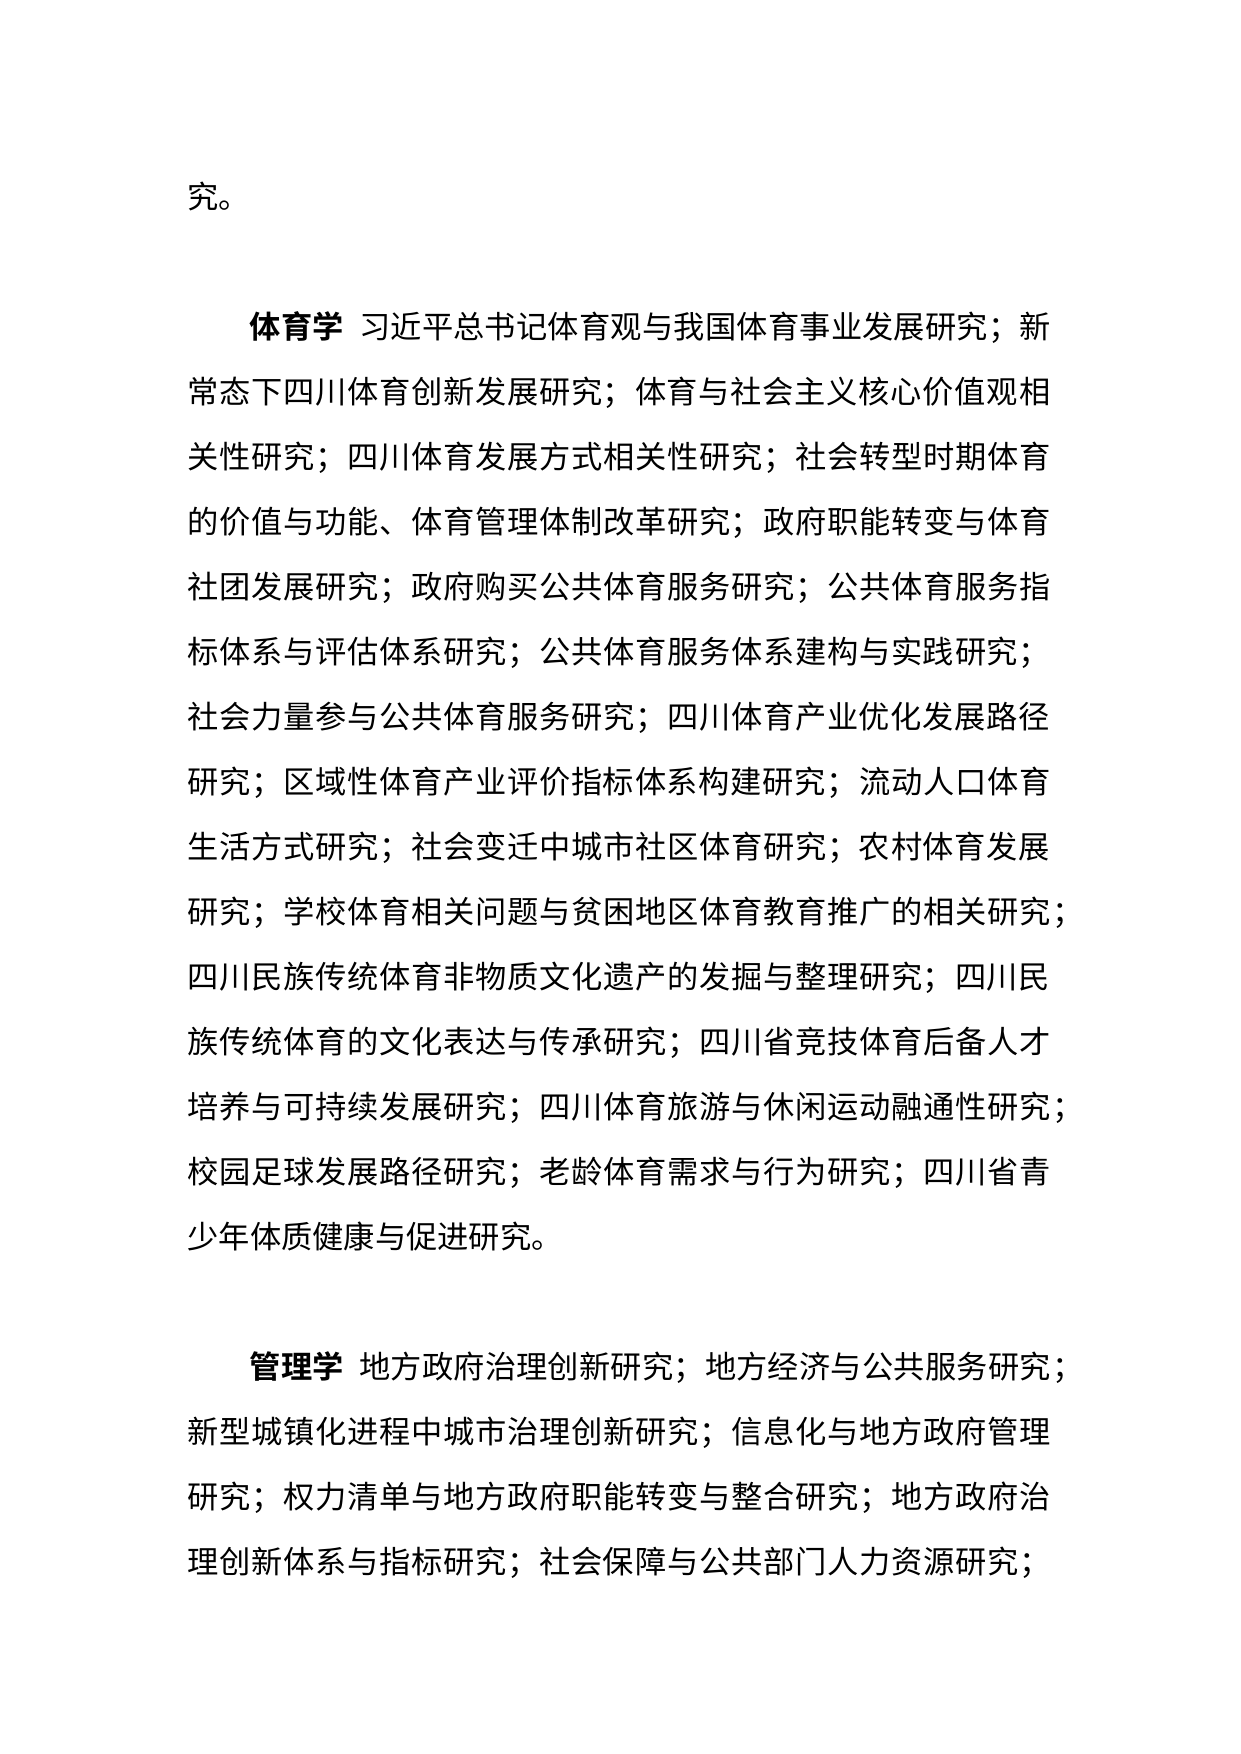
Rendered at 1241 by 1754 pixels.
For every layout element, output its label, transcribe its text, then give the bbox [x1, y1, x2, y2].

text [187, 1332, 1053, 1592]
text 体育学 习近平总书记体育观与我国体育事业发展研究；新常态下四川体育创新发展研究；体育与社会主义核心价值观相关性研究；四川体育发展方式相关性研究；社会转型时期体育的价值与功能、体育管理体制改革研究；政府职能转变与体育社团发展研究；政府购买公共体育服务研究；公共体育服务指标体系与评估体系研究；公共体育服务体系建构与实践研究；社会力量参与公共体育服务研究；四川体育产业优化发展路径研究；区域性体育产业评价指标体系构建研究；流动人口体育生活方式研究；社会变迁中城市社区体育研究；农村体育发展研究；学校体育相关问题与贫困地区体育教育推广的相关研究；四川民族传统体育非物质文化遗产的发掘与整理研究；四川民族传统体育的文化表达与传承研究；四川省竞技体育后备人才培养与可持续发展研究；四川体育旅游与休闲运动融通性研究；校园足球发展路径研究；老龄体育需求与行为研究；四川省青少年体质健康与促进研究。 [187, 292, 1053, 1267]
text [187, 162, 1053, 227]
